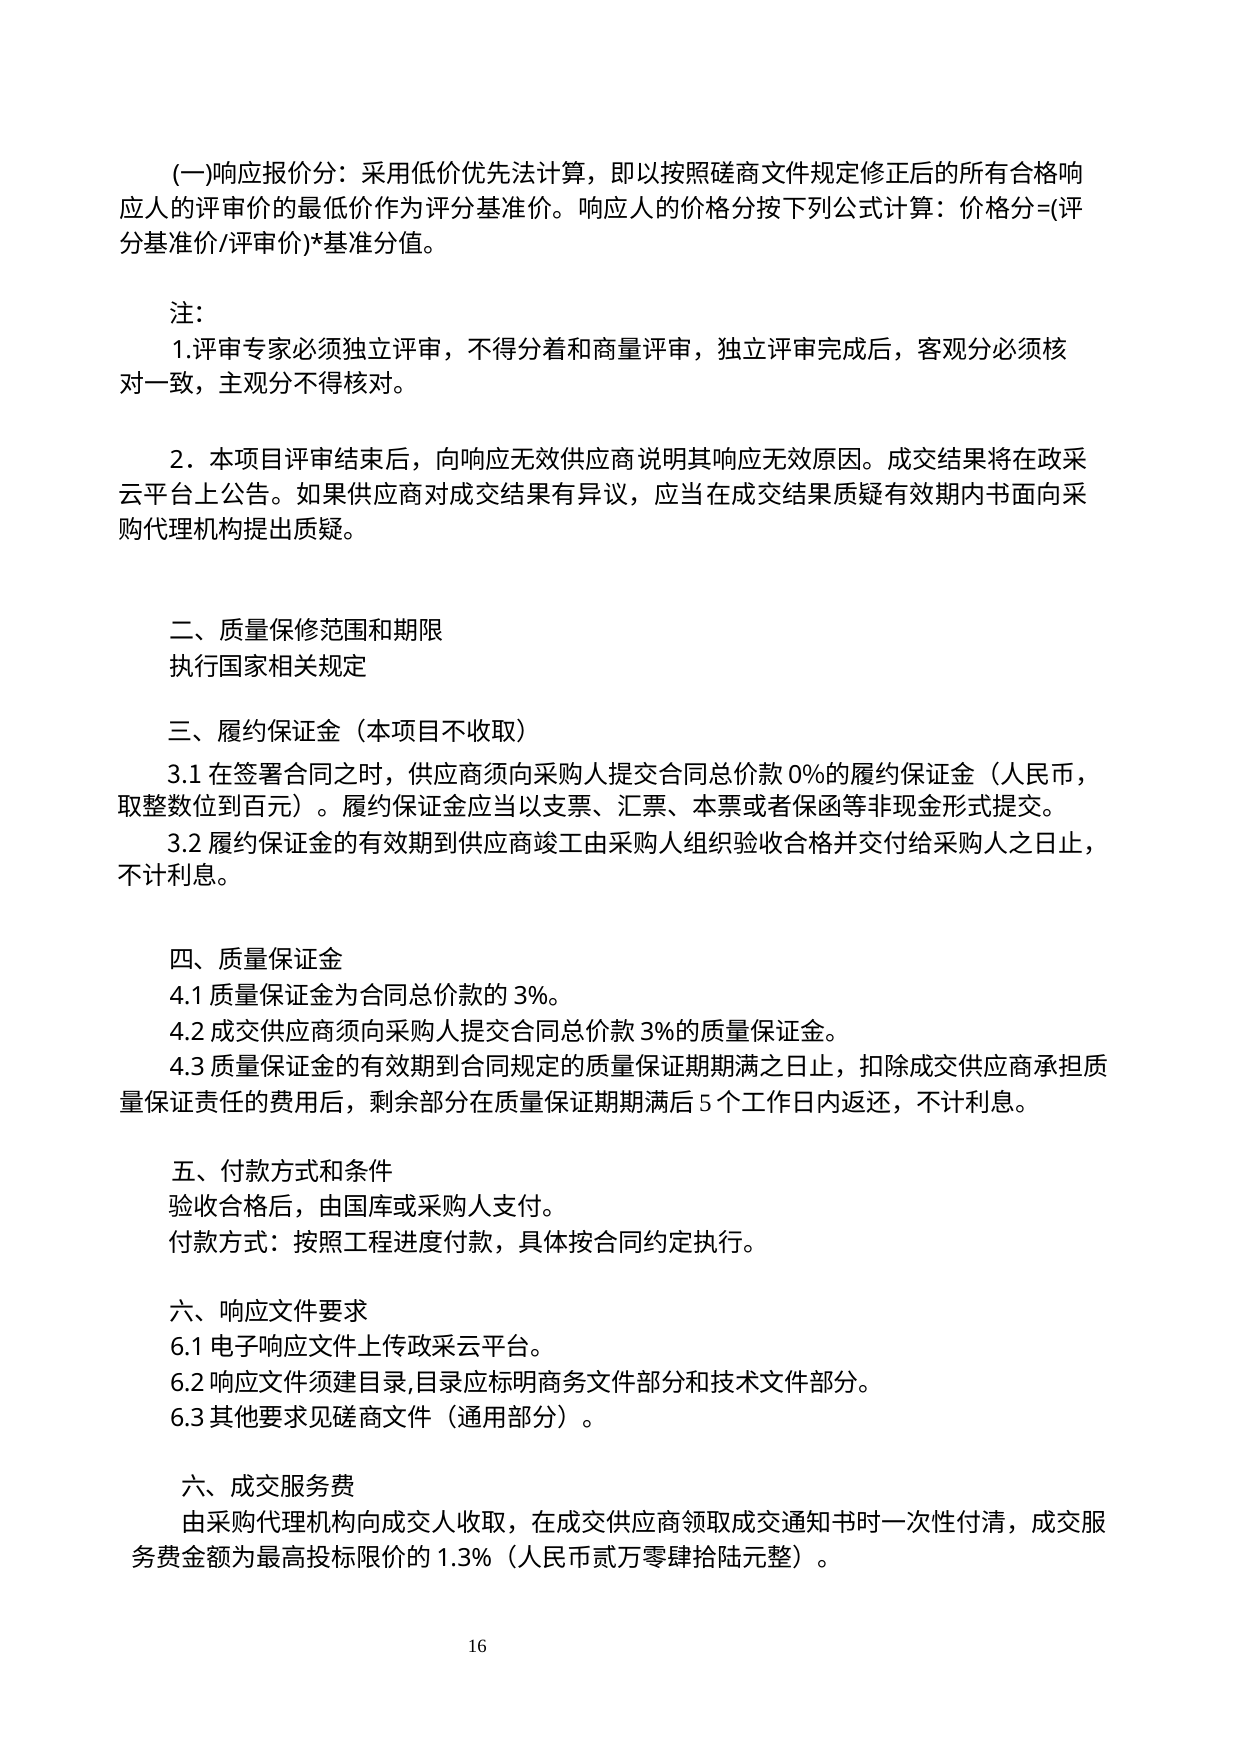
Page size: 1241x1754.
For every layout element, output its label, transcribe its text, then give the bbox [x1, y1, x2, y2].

text 4.1质量保证金为合同总价款的3%。 [169, 978, 1118, 1011]
text 注： [169, 295, 1118, 329]
text 6.1电子响应文件上传政采云平台。 [170, 1329, 1118, 1362]
text 验收合格后，由国库或采购人支付。 [169, 1189, 1118, 1222]
text 三、履约保证金（本项目不收取） [118, 711, 1118, 748]
text 6.2响应文件须建目录,目录应标明商务文件部分和技术文件部分。 [170, 1365, 1118, 1398]
text 执行国家相关规定 [169, 649, 1118, 682]
text 3.1 在签署合同之时，供应商须向采购人提交合同总价款0%的履约保证金（人民币，取整数位到百元）。履约保证金应当以支票、汇票、本票或者保函等非现金形式提交。 [118, 757, 1118, 823]
text 六、成交服务费 [181, 1469, 1118, 1502]
text 4.2成交供应商须向采购人提交合同总价款3%的质量保证金。 [169, 1014, 1118, 1047]
text 4.3质量保证金的有效期到合同规定的质量保证期期满之日止，扣除成交供应商承担质 [169, 1049, 1118, 1082]
text 四、质量保证金 [169, 942, 1118, 975]
text 3.2 履约保证金的有效期到供应商竣工由采购人组织验收合格并交付给采购人之日止，不计利息。 [118, 826, 1118, 892]
text 六、响应文件要求 [169, 1294, 1118, 1327]
text 五、付款方式和条件 [171, 1154, 1118, 1187]
text 二、质量保修范围和期限 [169, 613, 1118, 646]
text 量保证责任的费用后，剩余部分在质量保证期期满后5个工作日内返还，不计利息。 [119, 1086, 1118, 1118]
text 由采购代理机构向成交人收取，在成交供应商领取成交通知书时一次性付清，成交服务费金额为最高投标限价的1.3%（人民币贰万零肆拾陆元整）。 [131, 1504, 1118, 1573]
text 6.3其他要求见磋商文件（通用部分）。 [170, 1401, 1118, 1433]
text (一)响应报价分：采用低价优先法计算，即以按照磋商文件规定修正后的所有合格响应人的评审价的最低价作为评分基准价。响应人的价格分按下列公式计算：价格分=(评分基准价/评审价)*基准分值。 [119, 154, 1084, 260]
text 1.评审专家必须独立评审，不得分着和商量评审，独立评审完成后，客观分必须核对一致，主观分不得核对。 [119, 331, 1088, 400]
text 2．本项目评审结束后，向响应无效供应商说明其响应无效原因。成交结果将在政采云平台上公告。如果供应商对成交结果有异议，应当在成交结果质疑有效期内书面向采购代理机构提出质疑。 [119, 440, 1088, 546]
text 付款方式：按照工程进度付款，具体按合同约定执行。 [169, 1225, 1118, 1258]
